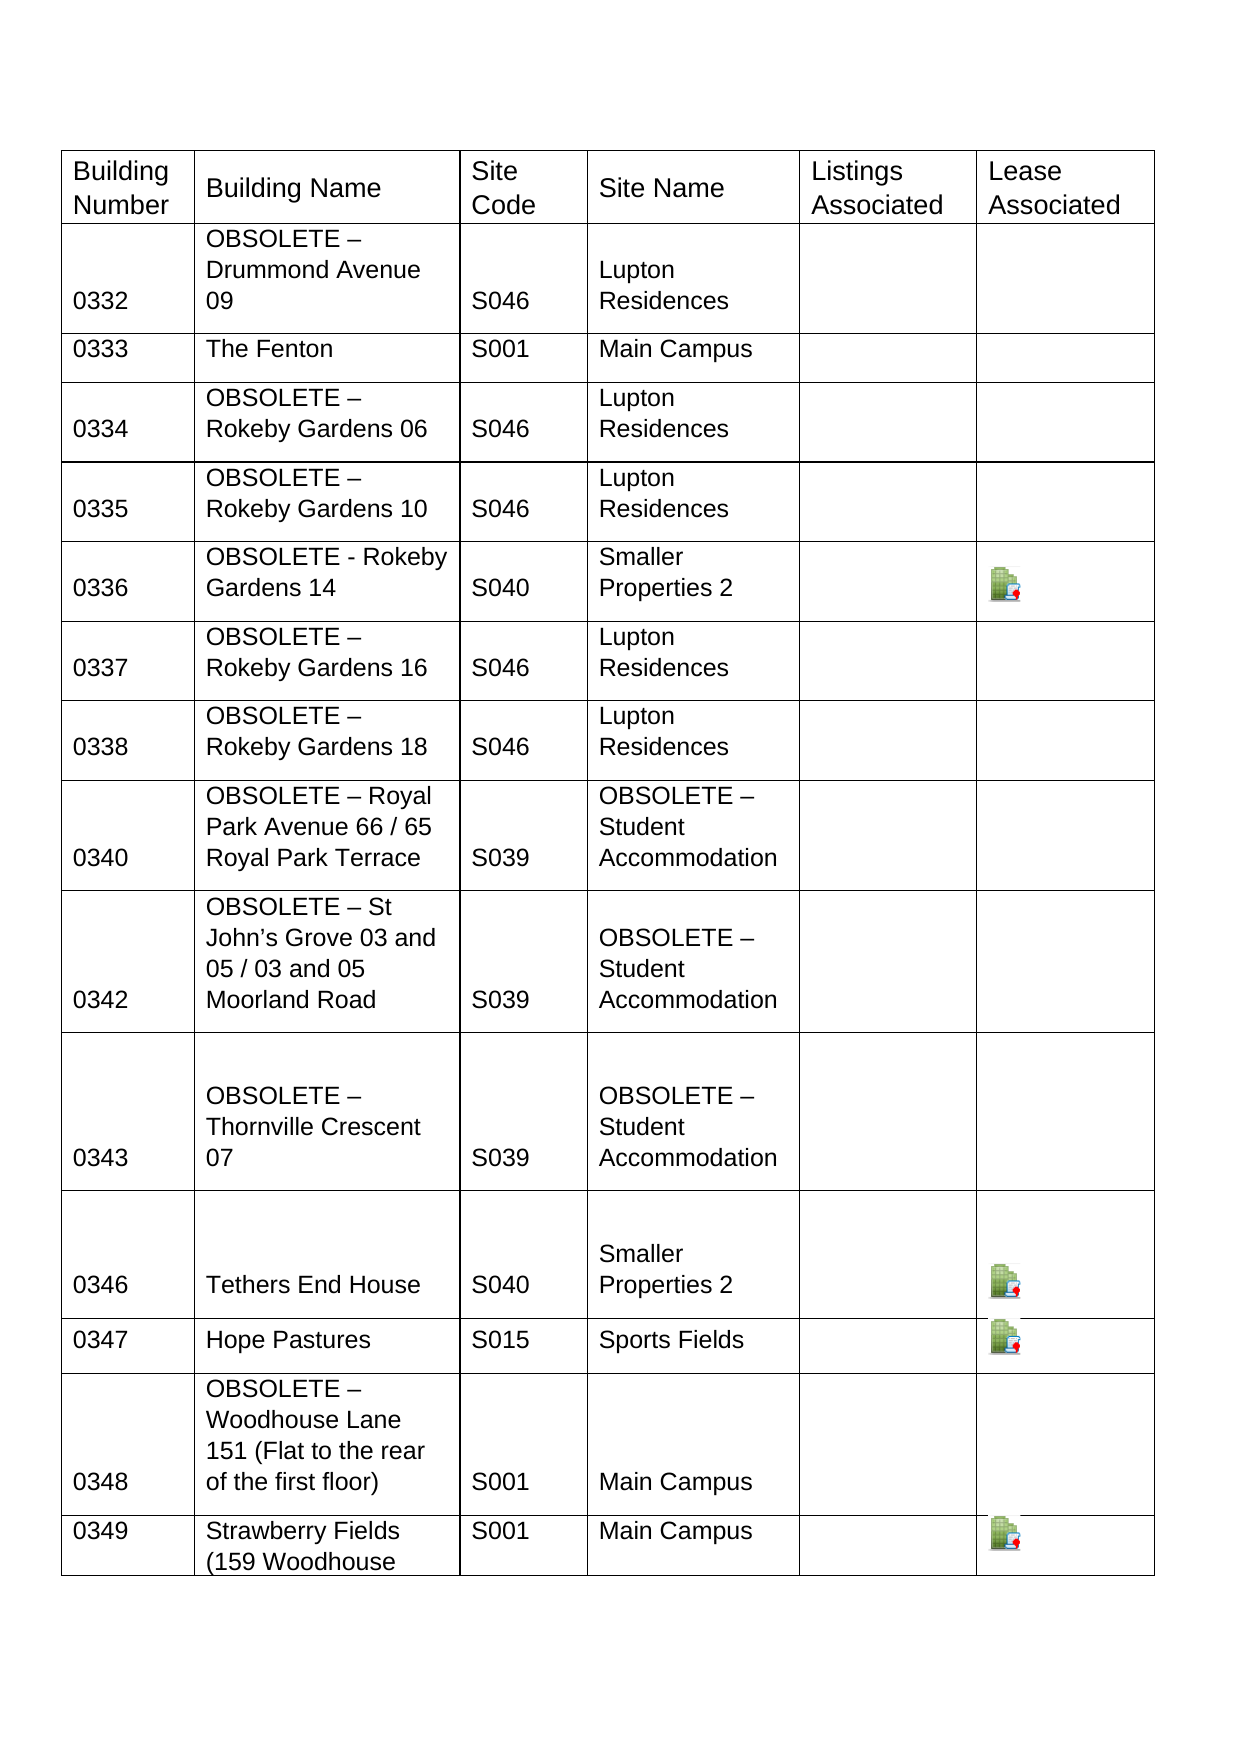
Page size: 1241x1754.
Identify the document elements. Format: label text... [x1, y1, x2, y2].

table_cell [800, 1374, 976, 1514]
table_cell [800, 463, 976, 541]
table_cell 0333 [62, 334, 194, 382]
table_cell [800, 1033, 976, 1190]
table_header Building Name [195, 151, 459, 222]
table_cell OBSOLETE – Student Accommodation [588, 1033, 799, 1190]
table_cell [977, 542, 1154, 621]
table_cell [977, 1319, 1154, 1373]
table_cell [977, 622, 1154, 700]
table_cell 0332 [62, 224, 194, 333]
table_cell S040 [461, 542, 587, 621]
table_header Site Name [588, 151, 799, 222]
table_cell Sports Fields [588, 1319, 799, 1373]
table_cell OBSOLETE – Royal Park Avenue 66 / 65 Royal Park Terrace [195, 781, 459, 890]
picture [988, 1318, 1021, 1355]
table_cell [800, 1319, 976, 1373]
table_cell [977, 224, 1154, 333]
table_cell [977, 463, 1154, 541]
table_cell 0346 [62, 1191, 194, 1318]
table_cell OBSOLETE – Student Accommodation [588, 781, 799, 890]
table_header Listings Associated [800, 151, 976, 222]
table_cell 0348 [62, 1374, 194, 1514]
table_cell [800, 1516, 976, 1575]
table_cell 0335 [62, 463, 194, 541]
table_cell Lupton Residences [588, 224, 799, 333]
table_cell 0342 [62, 891, 194, 1032]
table_header Site Code [461, 151, 587, 222]
table_cell Main Campus [588, 1516, 799, 1575]
table_cell S039 [461, 1033, 587, 1190]
table_cell [800, 781, 976, 890]
table_cell [977, 1033, 1154, 1190]
table_cell S046 [461, 701, 587, 780]
table_cell [800, 701, 976, 780]
table_cell Strawberry Fields (159 Woodhouse Lane) [195, 1516, 459, 1575]
table_cell OBSOLETE – St John’s Grove 03 and 05 / 03 and 05 Moorland Road [195, 891, 459, 1032]
table_cell S001 [461, 1516, 587, 1575]
table_cell [977, 781, 1154, 890]
table_cell OBSOLETE – Student Accommodation [588, 891, 799, 1032]
table_cell S040 [461, 1191, 587, 1318]
table_cell OBSOLETE – Thornville Crescent 07 [195, 1033, 459, 1190]
table_cell Tethers End House [195, 1191, 459, 1318]
table_cell Lupton Residences [588, 463, 799, 541]
table_cell Smaller Properties 2 [588, 1191, 799, 1318]
table_cell [977, 334, 1154, 382]
table_cell [800, 383, 976, 461]
table_cell Lupton Residences [588, 701, 799, 780]
table_cell Smaller Properties 2 [588, 542, 799, 621]
table_cell 0336 [62, 542, 194, 621]
table_cell 0338 [62, 701, 194, 780]
table_cell S001 [461, 334, 587, 382]
table_cell [977, 1374, 1154, 1514]
table_cell [800, 542, 976, 621]
table_cell S046 [461, 622, 587, 700]
picture [988, 1263, 1021, 1299]
table_cell OBSOLETE - Rokeby Gardens 14 [195, 542, 459, 621]
table_cell [977, 701, 1154, 780]
table_cell 0340 [62, 781, 194, 890]
table_cell [800, 891, 976, 1032]
table_cell S001 [461, 1374, 587, 1514]
table_header Lease Associated [977, 151, 1154, 222]
table_cell S046 [461, 224, 587, 333]
table_cell 0347 [62, 1319, 194, 1373]
table_cell Lupton Residences [588, 622, 799, 700]
table_cell OBSOLETE – Drummond Avenue 09 [195, 224, 459, 333]
table_cell [977, 1516, 1154, 1575]
table_cell S046 [461, 383, 587, 461]
table_cell Hope Pastures [195, 1319, 459, 1373]
table_cell [800, 622, 976, 700]
table_cell 0334 [62, 383, 194, 461]
table_cell OBSOLETE – Woodhouse Lane 151 (Flat to the rear of the first floor) [195, 1374, 459, 1514]
table_cell Main Campus [588, 1374, 799, 1514]
table_cell OBSOLETE – Rokeby Gardens 18 [195, 701, 459, 780]
table_cell [800, 224, 976, 333]
table_cell The Fenton [195, 334, 459, 382]
table_cell 0343 [62, 1033, 194, 1190]
table_cell S015 [461, 1319, 587, 1373]
table_cell Lupton Residences [588, 383, 799, 461]
table_cell OBSOLETE – Rokeby Gardens 06 [195, 383, 459, 461]
picture [988, 1515, 1021, 1551]
table_cell Main Campus [588, 334, 799, 382]
table_cell S039 [461, 781, 587, 890]
table_cell [977, 1191, 1154, 1318]
table_header Building Number [62, 151, 194, 222]
picture [988, 566, 1021, 602]
table_cell OBSOLETE – Rokeby Gardens 16 [195, 622, 459, 700]
table_cell OBSOLETE – Rokeby Gardens 10 [195, 463, 459, 541]
table_cell [800, 334, 976, 382]
table_cell [800, 1191, 976, 1318]
table_cell [977, 891, 1154, 1032]
table_cell 0337 [62, 622, 194, 700]
table_cell 0349 [62, 1516, 194, 1575]
table_cell S046 [461, 463, 587, 541]
table_cell [977, 383, 1154, 461]
table_cell S039 [461, 891, 587, 1032]
